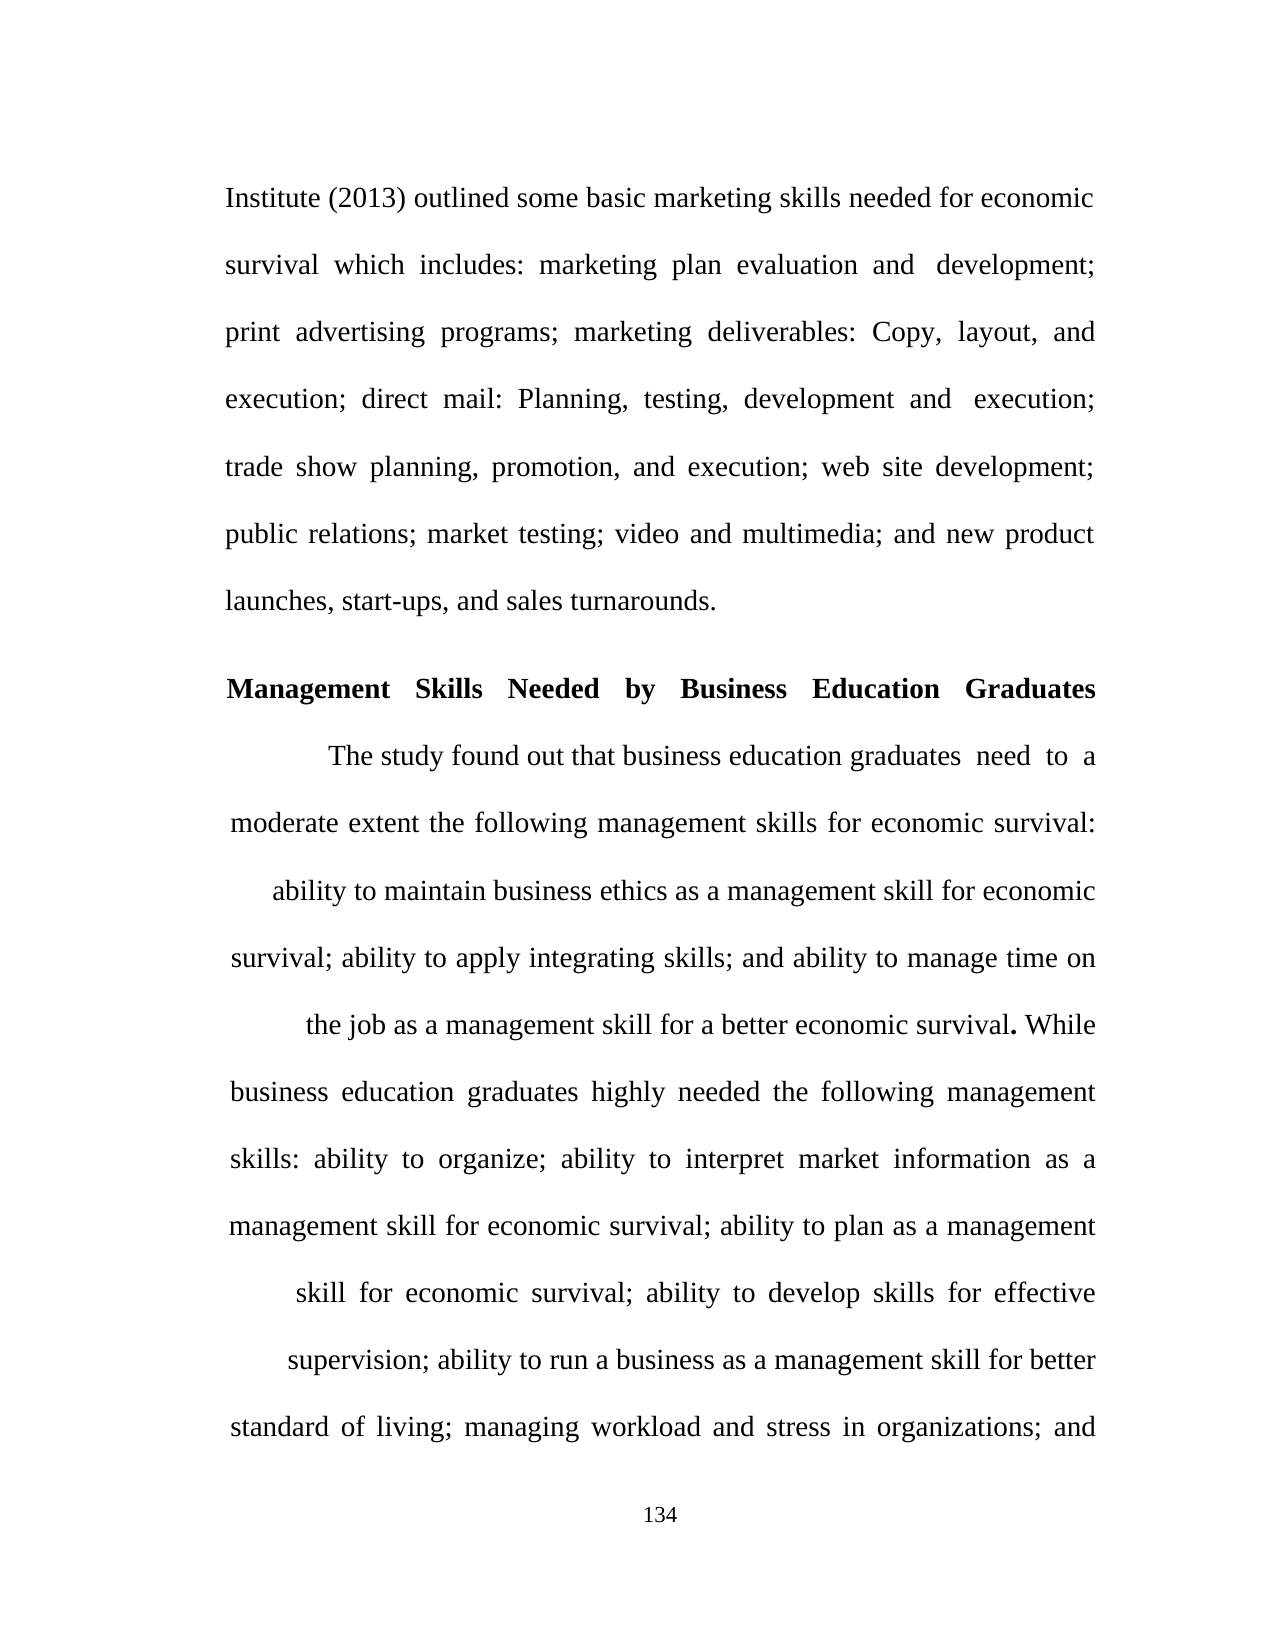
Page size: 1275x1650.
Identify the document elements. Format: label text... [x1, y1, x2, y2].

text Institute (2013) outlined some basic marketing skills needed for economic survival which includes: marketing plan evaluation and development; print advertising programs; marketing deliverables: Copy, layout, and execution; direct mail: Planning, testing, development and execution; trade show planning, promotion, and execution; web site development; public relations; market testing; video and multimedia; and new product launches, start-ups, and sales turnarounds. [225, 180, 1095, 616]
text Management Skills Needed by Business Education Graduates The study found out that business education graduates need to a moderate extent the following management skills for economic survival: ability to maintain business ethics as a management skill for economic survival; ability to apply integrating skills; and ability to manage time on the job as a management skill for a better economic survival. While business education graduates highly needed the following management skills: ability to organize; ability to interpret market information as a management skill for economic survival; ability to plan as a management skill for economic survival; ability to develop skills for effective supervision; ability to run a business as a management skill for better standard of living; managing workload and stress in organizations; and [225, 671, 1096, 1443]
